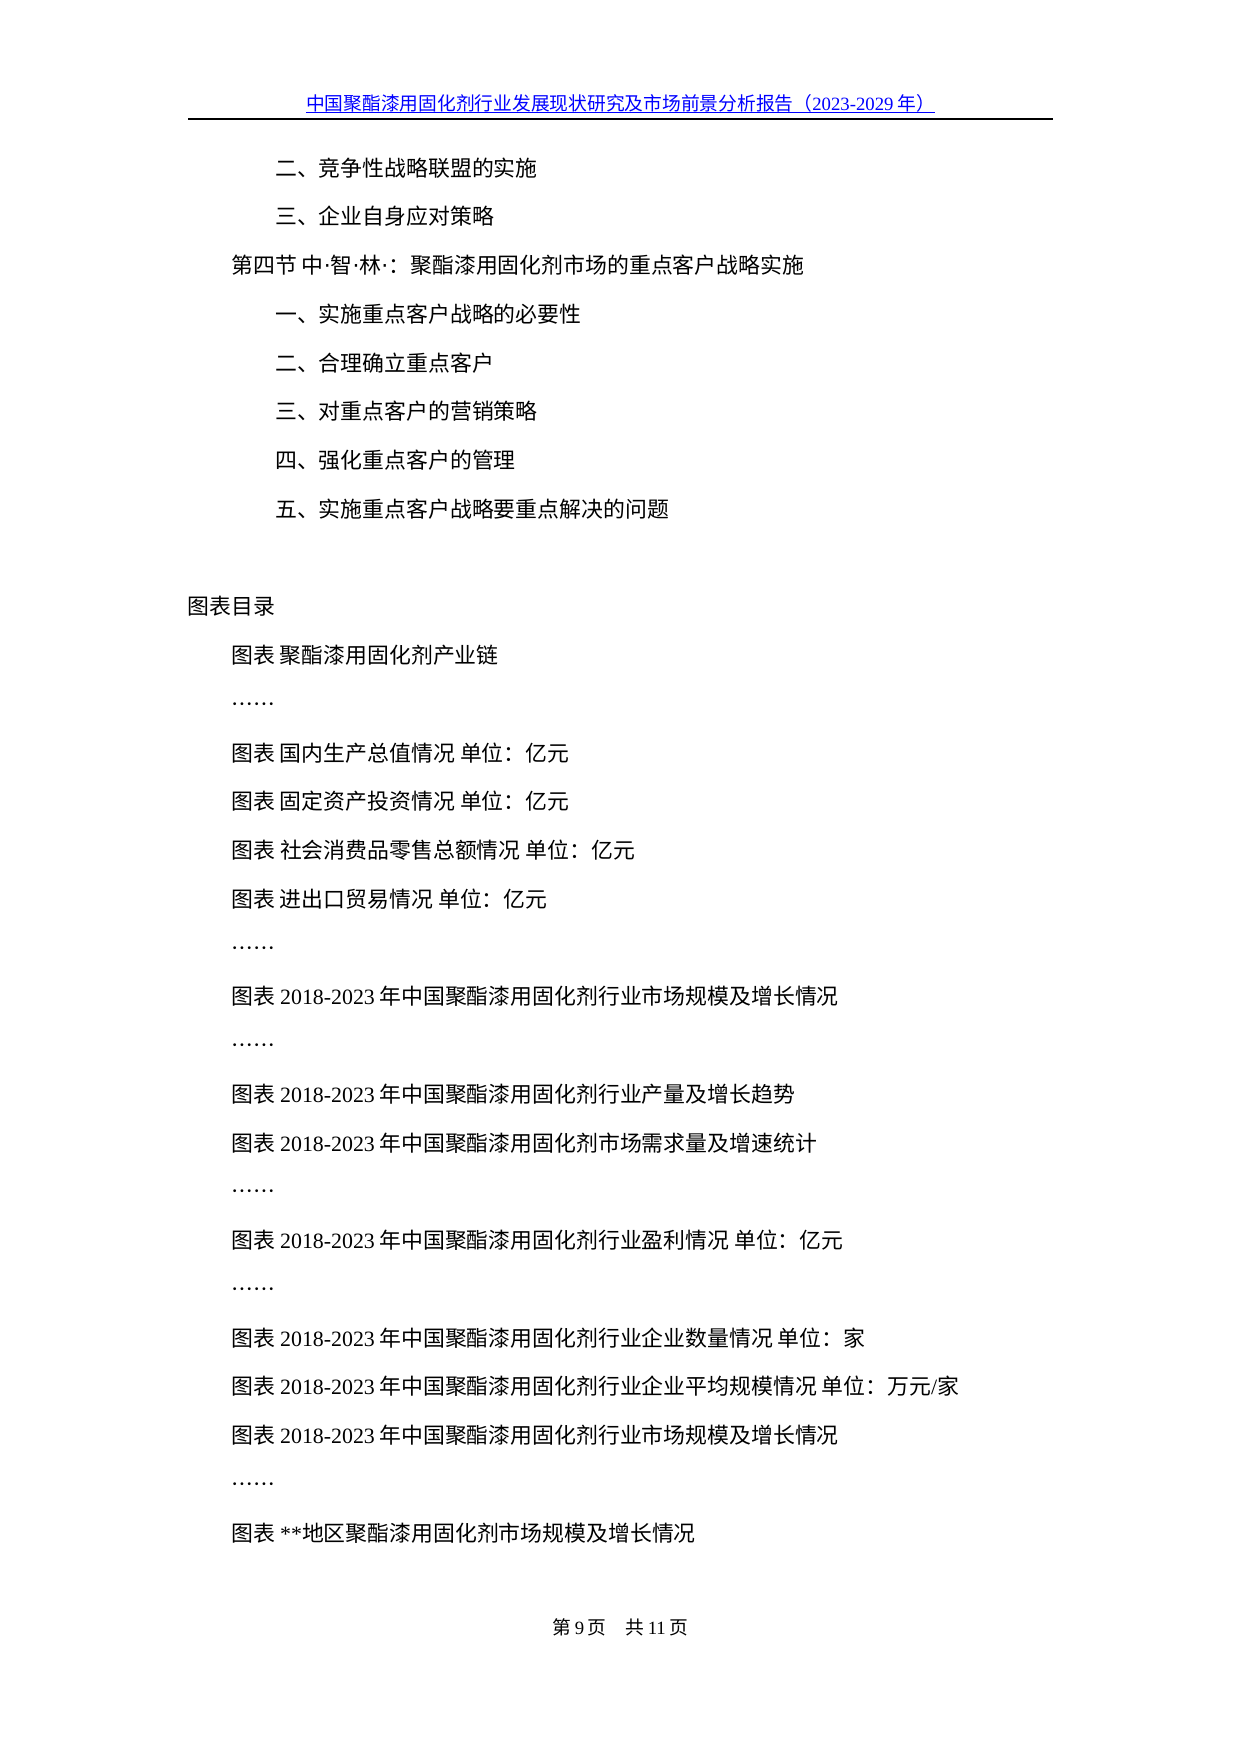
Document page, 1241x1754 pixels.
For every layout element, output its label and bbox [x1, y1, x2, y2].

text [187, 150, 1053, 1548]
